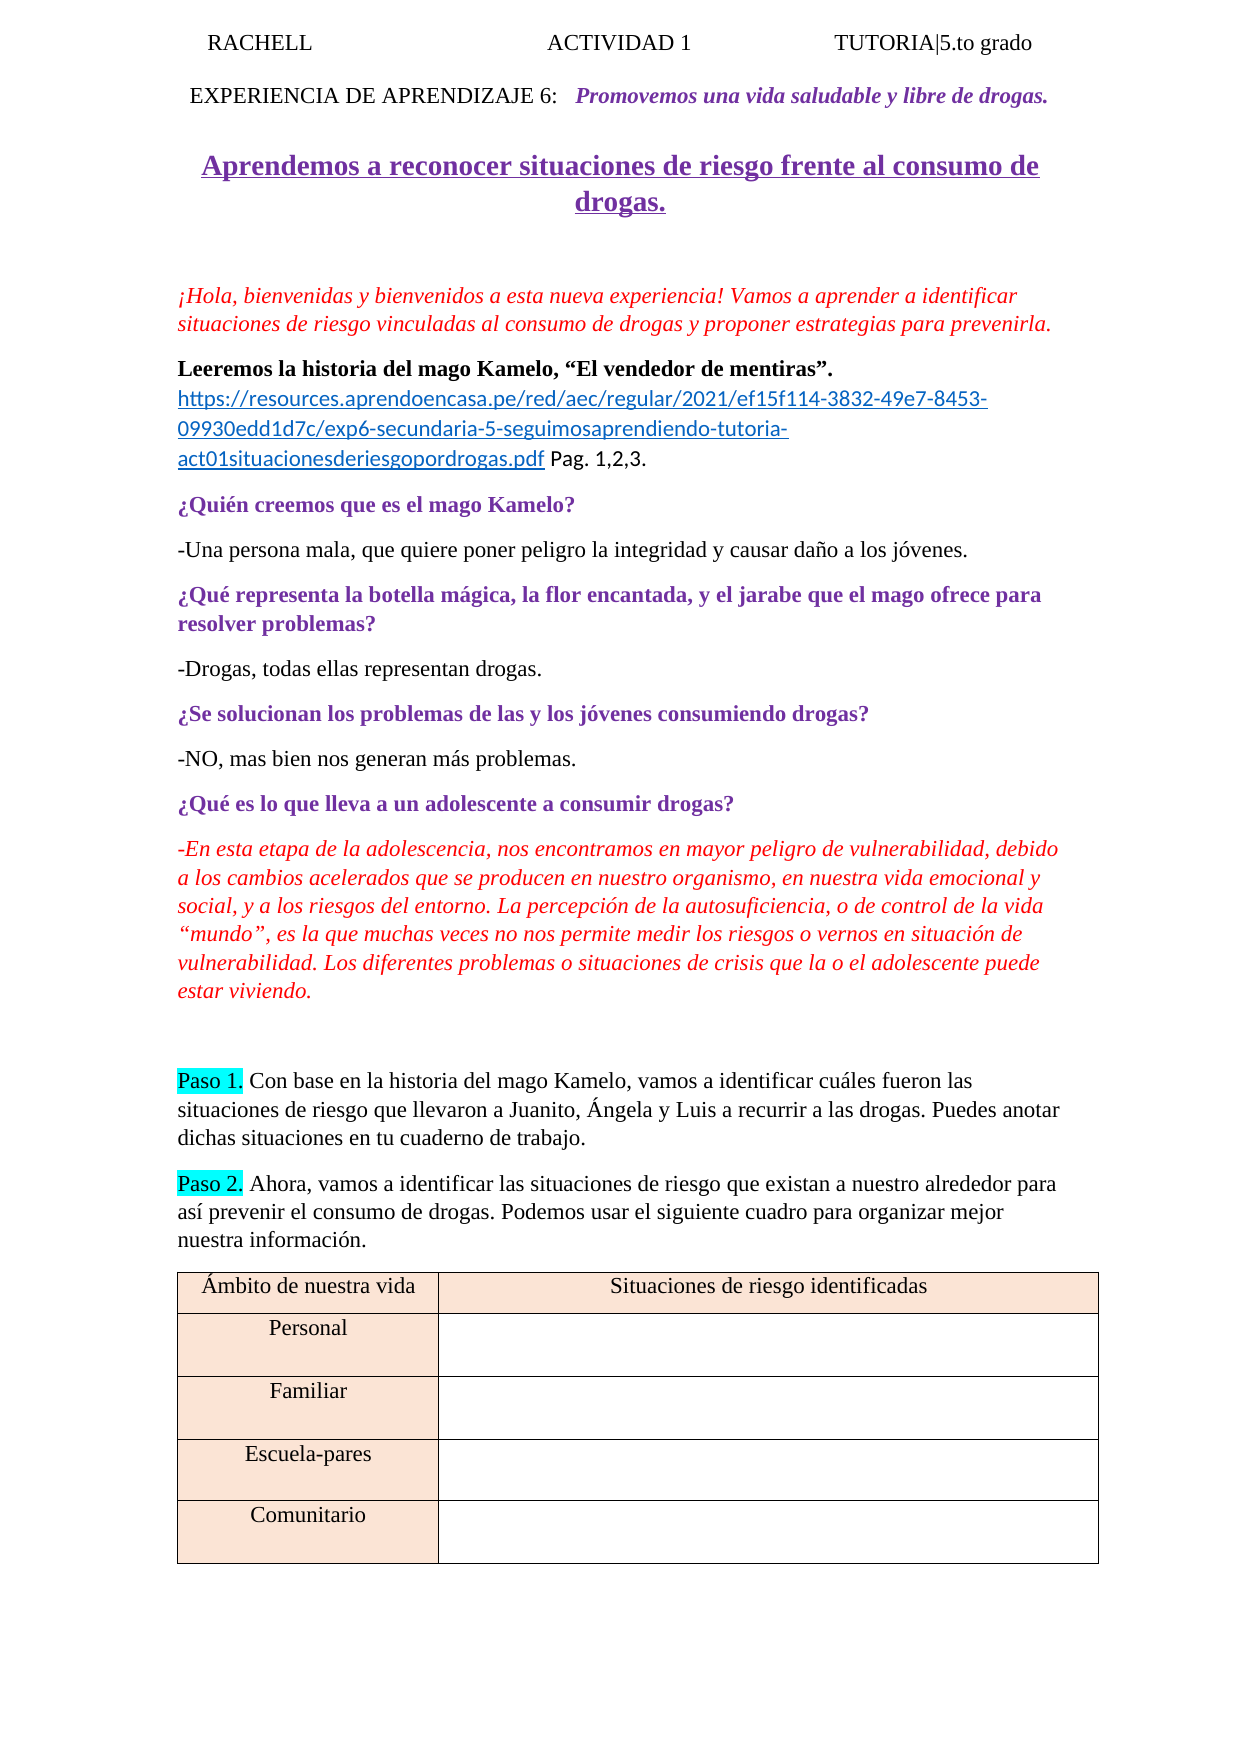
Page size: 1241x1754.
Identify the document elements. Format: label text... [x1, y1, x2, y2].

text Paso 1. Con base en la historia del mago Kamelo, vamos a identificar cuáles fueron las situaciones de riesgo que llevaron a Juanito, Ángela y Luis a recurrir a las drogas. Puedes anotar dichas situaciones en tu cuaderno de trabajo. [177, 1068, 1063, 1151]
text ¿Qué es lo que lleva a un adolescente a consumir drogas? [177, 790, 1063, 816]
text Aprendemos a reconocer situaciones de riesgo frente al consumo de drogas. [177, 148, 1063, 217]
text Leeremos la historia del mago Kamelo, “El vendedor de mentiras”. https://resources.aprendoencasa.pe/red/aec/regular/2021/ef15f114-3832-49e7-8453-09930edd1d7c/exp6-secundaria-5-seguimosaprendiendo-tutoria-act01situacionesderiesgopordrogas.pdf Pag. 1,2,3. [177, 355, 1063, 472]
text ¿Quién creemos que es el mago Kamelo? [177, 491, 1063, 517]
text -Una persona mala, que quiere poner peligro la integridad y causar daño a los jóvenes. [177, 536, 1063, 562]
table_cell Escuela-pares [178, 1440, 438, 1500]
table_cell [439, 1377, 1098, 1439]
text ¿Qué representa la botella mágica, la flor encantada, y el jarabe que el mago ofrece para resolver problemas? [177, 581, 1063, 636]
table_cell [439, 1314, 1098, 1376]
table_cell [439, 1501, 1098, 1563]
text Paso 2. Ahora, vamos a identificar las situaciones de riesgo que existan a nuestro alrededor para así prevenir el consumo de drogas. Podemos usar el siguiente cuadro para organizar mejor nuestra información. [177, 1169, 1063, 1253]
text -NO, mas bien nos generan más problemas. [177, 745, 1063, 771]
table_cell [439, 1440, 1098, 1500]
text -Drogas, todas ellas representan drogas. [177, 655, 1063, 681]
text -En esta etapa de la adolescencia, nos encontramos en mayor peligro de vulnerabilidad, debido a los cambios acelerados que se producen en nuestro organismo, en nuestra vida emocional y social, y a los riesgos del entorno. La percepción de la autosuficiencia, o de control de la vida “mundo”, es la que muchas veces no nos permite medir los riesgos o vernos en situación de vulnerabilidad. Los diferentes problemas o situaciones de crisis que la o el adolescente puede estar viviendo. [177, 835, 1063, 1004]
table_header Ámbito de nuestra vida [178, 1273, 438, 1313]
text ¡Hola, bienvenidas y bienvenidos a esta nueva experiencia! Vamos a aprender a identificar situaciones de riesgo vinculadas al consumo de drogas y proponer estrategias para prevenirla. [177, 282, 1063, 336]
text ¿Se solucionan los problemas de las y los jóvenes consumiendo drogas? [177, 700, 1063, 726]
table_cell Comunitario [178, 1501, 438, 1563]
table_cell Familiar [178, 1377, 438, 1439]
table_cell Personal [178, 1314, 438, 1376]
table_header Situaciones de riesgo identificadas [439, 1273, 1098, 1313]
